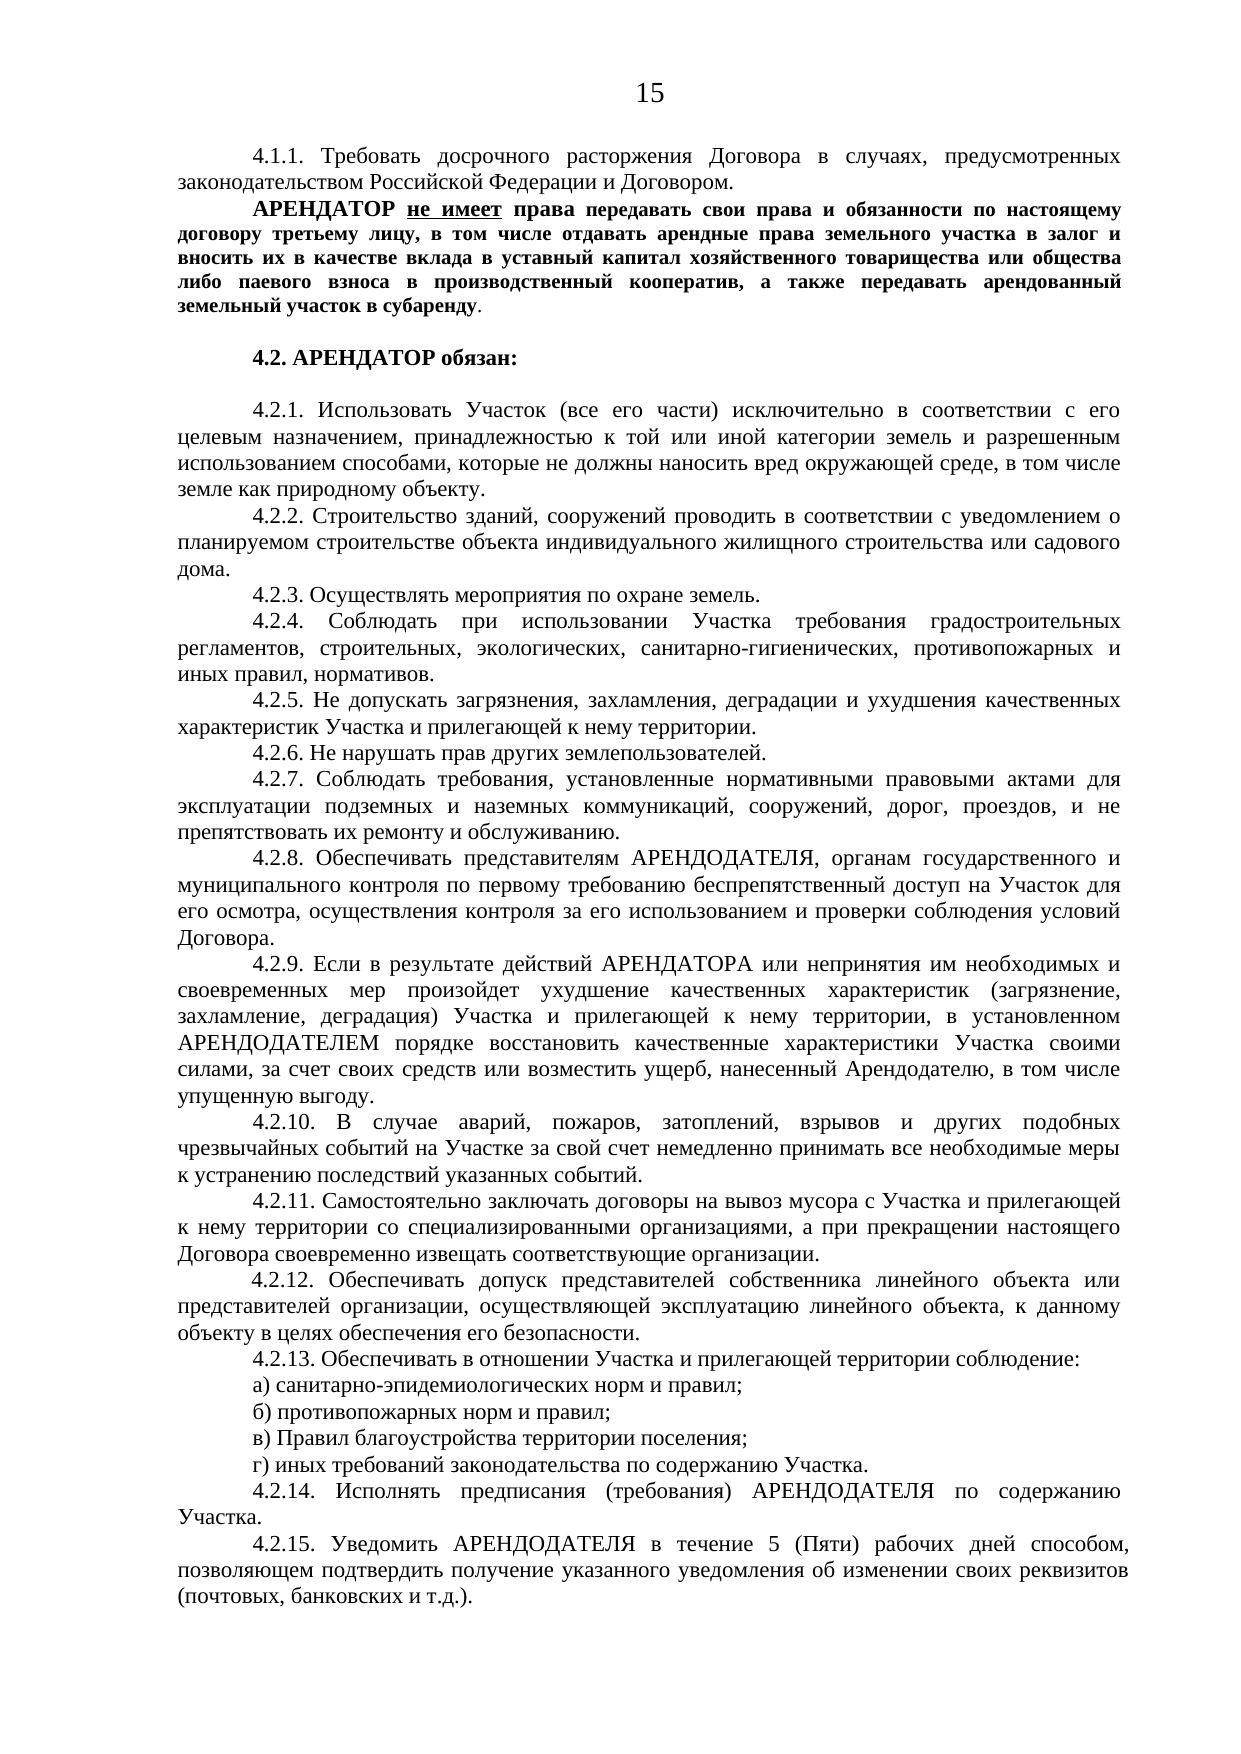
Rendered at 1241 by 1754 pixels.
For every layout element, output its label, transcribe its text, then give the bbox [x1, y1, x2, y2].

text в) Правил благоустройства территории поселения; [177, 1424, 1122, 1451]
text 4.2.14. Исполнять предписания (требования) АРЕНДОДАТЕЛЯ по содержанию Участка. [177, 1477, 1122, 1530]
text 4.2.9. Если в результате действий АРЕНДАТОРА или непринятия им необходимых и своевременных мер произойдет ухудшение качественных характеристик (загрязнение, захламление, деградация) Участка и прилегающей к нему территории, в установленном АРЕНДОДАТЕЛЕМ порядке восстановить качественные характеристики Участка своими силами, за счет своих средств или возместить ущерб, нанесенный Арендодателю, в том числе упущенную выгоду. [177, 950, 1122, 1108]
text г) иных требований законодательства по содержанию Участка. [177, 1451, 1122, 1477]
text АРЕНДАТОР не имеет права передавать свои права и обязанности по настоящему договору третьему лицу, в том числе отдавать арендные права земельного участка в залог и вносить их в качестве вклада в уставный капитал хозяйственного товарищества или общества либо паевого взноса в производственный кооператив, а также передавать арендованный земельный участок в субаренду. [177, 195, 1122, 317]
text 4.1.1. Требовать досрочного расторжения Договора в случаях, предусмотренных законодательством Российской Федерации и Договором. [177, 142, 1122, 195]
text 4.2.12. Обеспечивать допуск представителей собственника линейного объекта или представителей организации, осуществляющей эксплуатацию линейного объекта, к данному объекту в целях обеспечения его безопасности. [177, 1266, 1122, 1345]
text 4.2.5. Не допускать загрязнения, захламления, деградации и ухудшения качественных характеристик Участка и прилегающей к нему территории. [177, 686, 1122, 739]
text б) противопожарных норм и правил; [177, 1398, 1122, 1424]
text 4.2.3. Осуществлять мероприятия по охране земель. [177, 581, 1122, 607]
text 4.2. АРЕНДАТОР обязан: [177, 344, 1122, 370]
text 4.2.15. Уведомить АРЕНДОДАТЕЛЯ в течение 5 (Пяти) рабочих дней способом, позволяющем подтвердить получение указанного уведомления об изменении своих реквизитов (почтовых, банковских и т.д.). [177, 1530, 1131, 1609]
text 4.2.10. В случае аварий, пожаров, затоплений, взрывов и других подобных чрезвычайных событий на Участке за свой счет немедленно принимать все необходимые меры к устранению последствий указанных событий. [177, 1108, 1122, 1187]
text 4.2.6. Не нарушать прав других землепользователей. [177, 739, 1122, 765]
text 4.2.13. Обеспечивать в отношении Участка и прилегающей территории соблюдение: [177, 1345, 1122, 1372]
text 4.2.4. Соблюдать при использовании Участка требования градостроительных регламентов, строительных, экологических, санитарно-гигиенических, противопожарных и иных правил, нормативов. [177, 607, 1122, 686]
text 4.2.7. Соблюдать требования, установленные нормативными правовыми актами для эксплуатации подземных и наземных коммуникаций, сооружений, дорог, проездов, и не препятствовать их ремонту и обслуживанию. [177, 765, 1122, 844]
text 4.2.1. Использовать Участок (все его части) исключительно в соответствии с его целевым назначением, принадлежностью к той или иной категории земель и разрешенным использованием способами, которые не должны наносить вред окружающей среде, в том числе земле как природному объекту. [177, 396, 1122, 502]
text 4.2.11. Самостоятельно заключать договоры на вывоз мусора с Участка и прилегающей к нему территории со специализированными организациями, а при прекращении настоящего Договора своевременно извещать соответствующие организации. [177, 1187, 1122, 1266]
text 4.2.2. Строительство зданий, сооружений проводить в соответствии с уведомлением о планируемом строительстве объекта индивидуального жилищного строительства или садового дома. [177, 502, 1122, 581]
text а) санитарно-эпидемиологических норм и правил; [177, 1372, 1122, 1398]
text 4.2.8. Обеспечивать представителям АРЕНДОДАТЕЛЯ, органам государственного и муниципального контроля по первому требованию беспрепятственный доступ на Участок для его осмотра, осуществления контроля за его использованием и проверки соблюдения условий Договора. [177, 844, 1122, 950]
